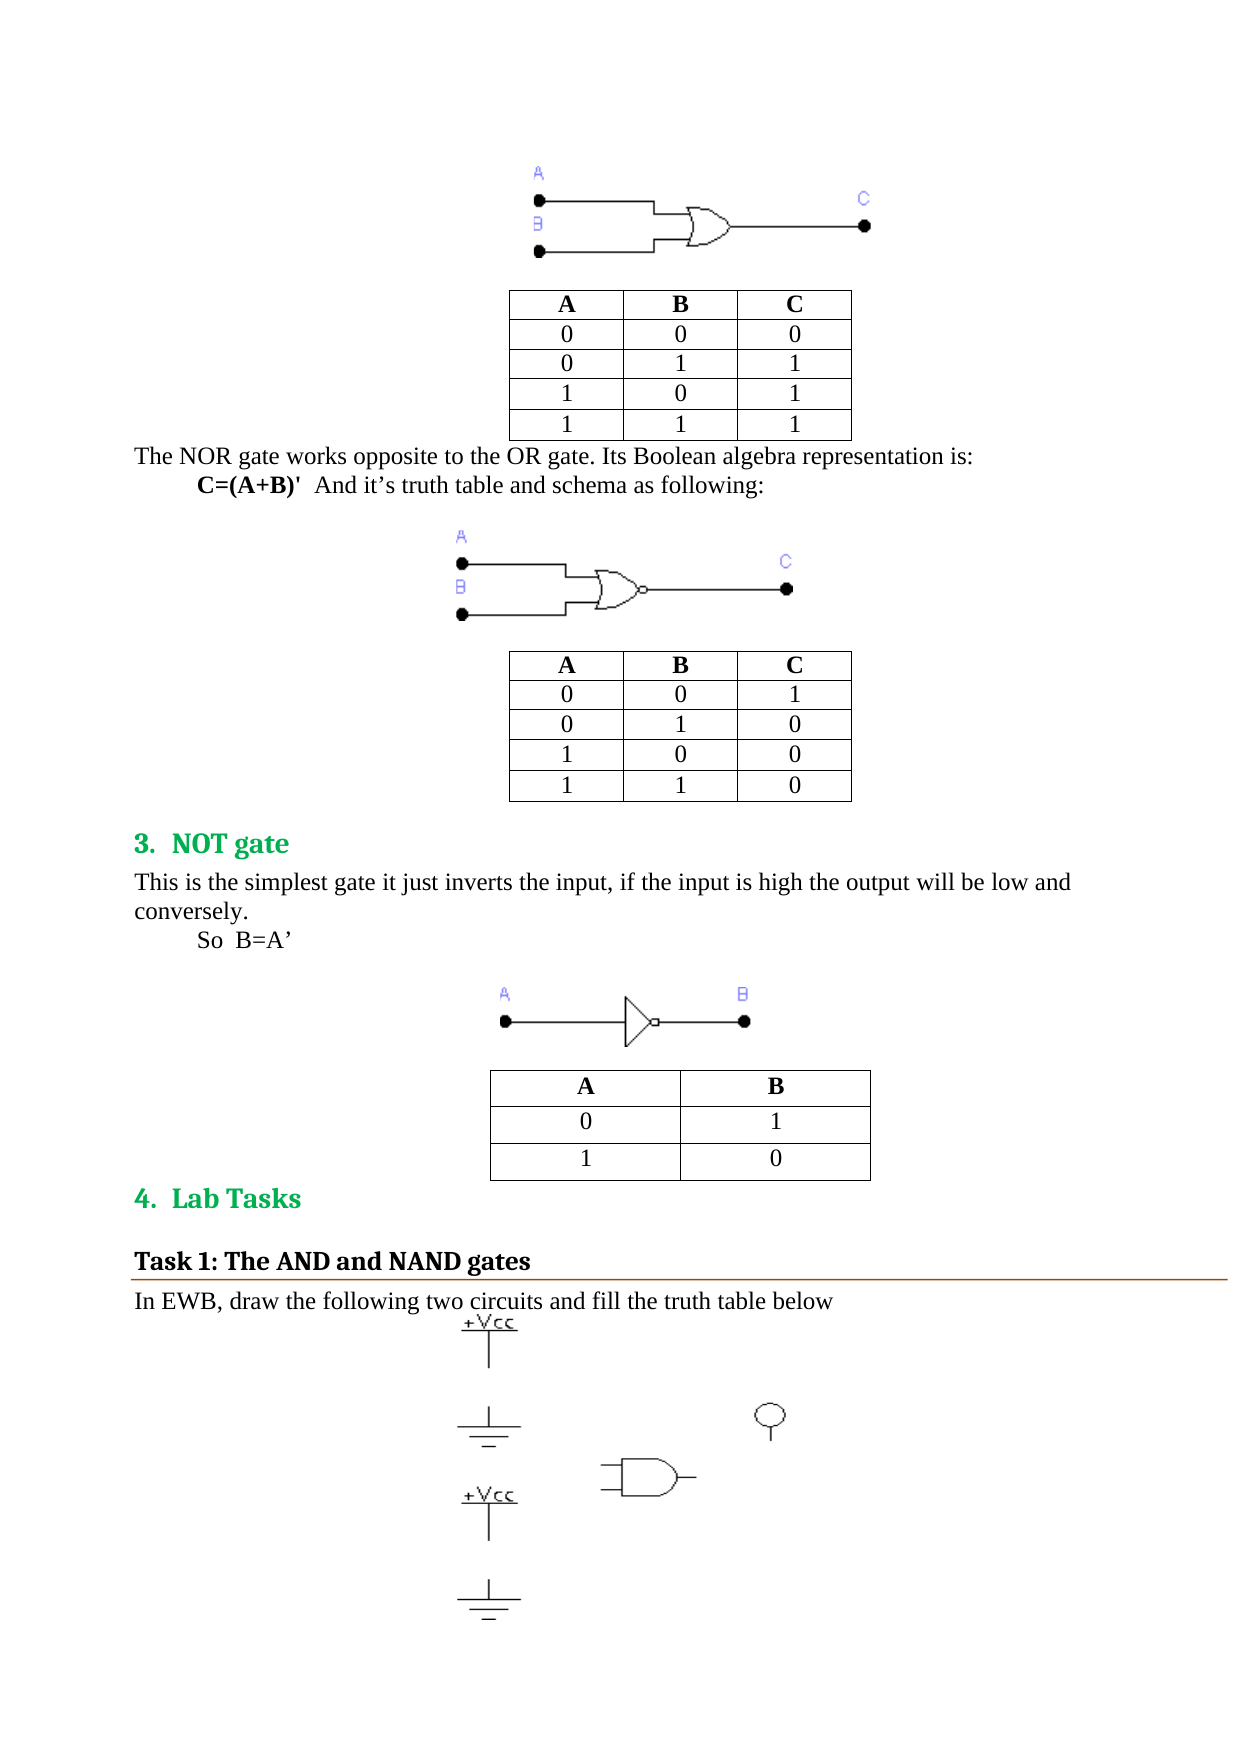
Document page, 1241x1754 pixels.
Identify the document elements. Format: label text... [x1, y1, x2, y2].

table_header A [510, 652, 623, 680]
table_cell 0 [624, 740, 737, 770]
table_cell 1 [624, 410, 737, 440]
table_cell 1 [738, 681, 851, 709]
table_cell 1 [681, 1107, 870, 1143]
table_header C [738, 652, 851, 680]
text This is the simplest gate it just inverts the input, if the input is high the output will be low and conversely. [134, 867, 1184, 925]
table_cell 0 [738, 710, 851, 739]
table_header A [510, 291, 623, 319]
text The NOR gate works opposite to the OR gate. Its Boolean algebra representation is: C=(A+B)' And it’s truth table and schema as following: [134, 441, 1065, 499]
table_cell 1 [624, 771, 737, 801]
table_cell 0 [510, 681, 623, 709]
subtitle Task 1: The AND and NAND gates [134, 1246, 1184, 1277]
table_cell 1 [491, 1144, 680, 1180]
table_cell 1 [510, 771, 623, 801]
table_cell 1 [624, 710, 737, 739]
subtitle NOT gate [134, 827, 1184, 861]
table_cell 0 [681, 1144, 870, 1180]
table_header B [681, 1071, 870, 1106]
table_cell 1 [510, 740, 623, 770]
table_cell 1 [624, 350, 737, 378]
table_cell 1 [738, 379, 851, 409]
subtitle Lab Tasks [134, 1183, 1184, 1216]
table_cell 0 [738, 320, 851, 349]
text In EWB, draw the following two circuits and fill the truth table below [134, 1286, 1184, 1314]
text So B=A’ [197, 925, 1184, 954]
table_cell 0 [738, 740, 851, 770]
table_cell 1 [510, 410, 623, 440]
table_cell 0 [624, 320, 737, 349]
table_header C [738, 291, 851, 319]
table_cell 0 [510, 350, 623, 378]
table_cell 0 [624, 379, 737, 409]
table_cell 0 [510, 710, 623, 739]
table_cell 0 [491, 1107, 680, 1143]
table_cell 0 [738, 771, 851, 801]
table_header B [624, 291, 737, 319]
table_cell 1 [510, 379, 623, 409]
table_cell 1 [738, 350, 851, 378]
picture [500, 987, 751, 1047]
table_cell 0 [510, 320, 623, 349]
picture [457, 1314, 786, 1620]
table_cell 0 [624, 681, 737, 709]
picture [456, 530, 793, 621]
table_cell 1 [738, 410, 851, 440]
table_header A [491, 1071, 680, 1106]
table_header B [624, 652, 737, 680]
picture [533, 166, 871, 258]
